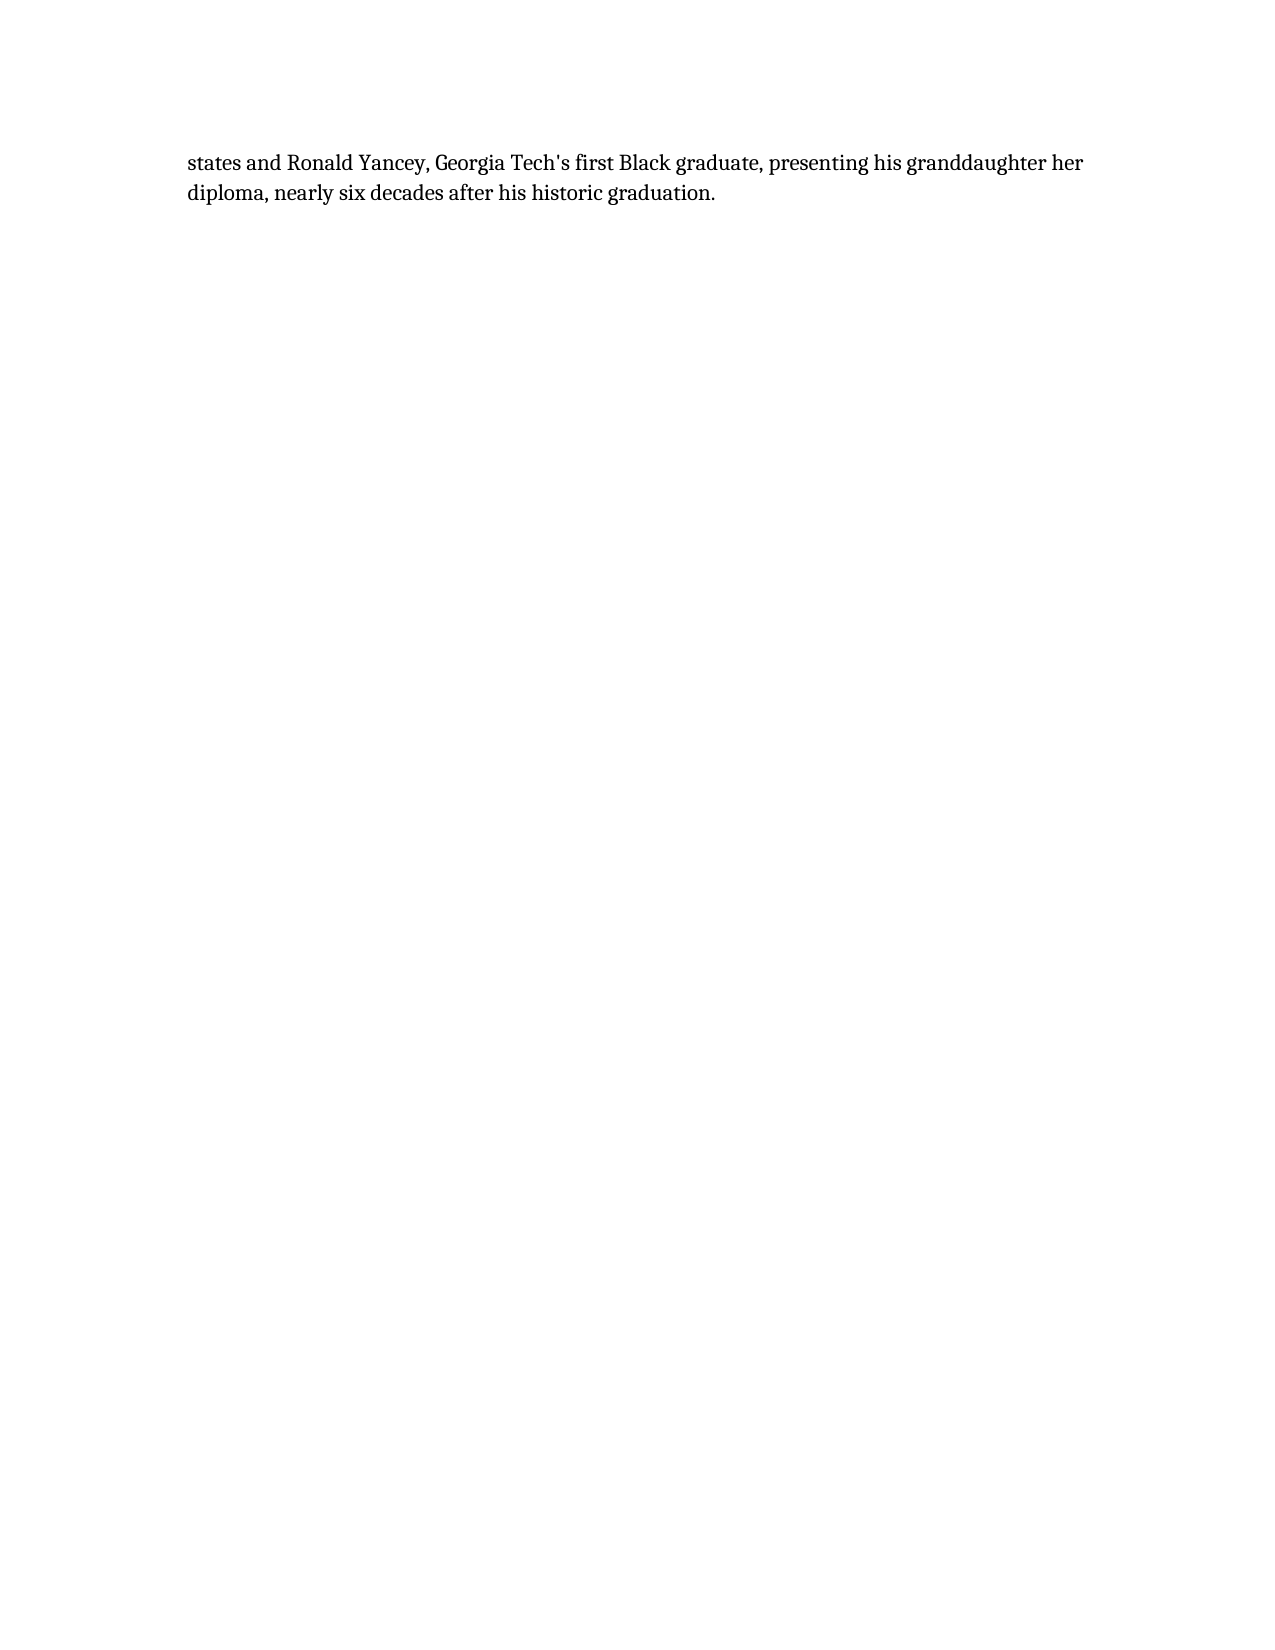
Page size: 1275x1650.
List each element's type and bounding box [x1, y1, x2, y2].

text [187, 150, 1087, 207]
